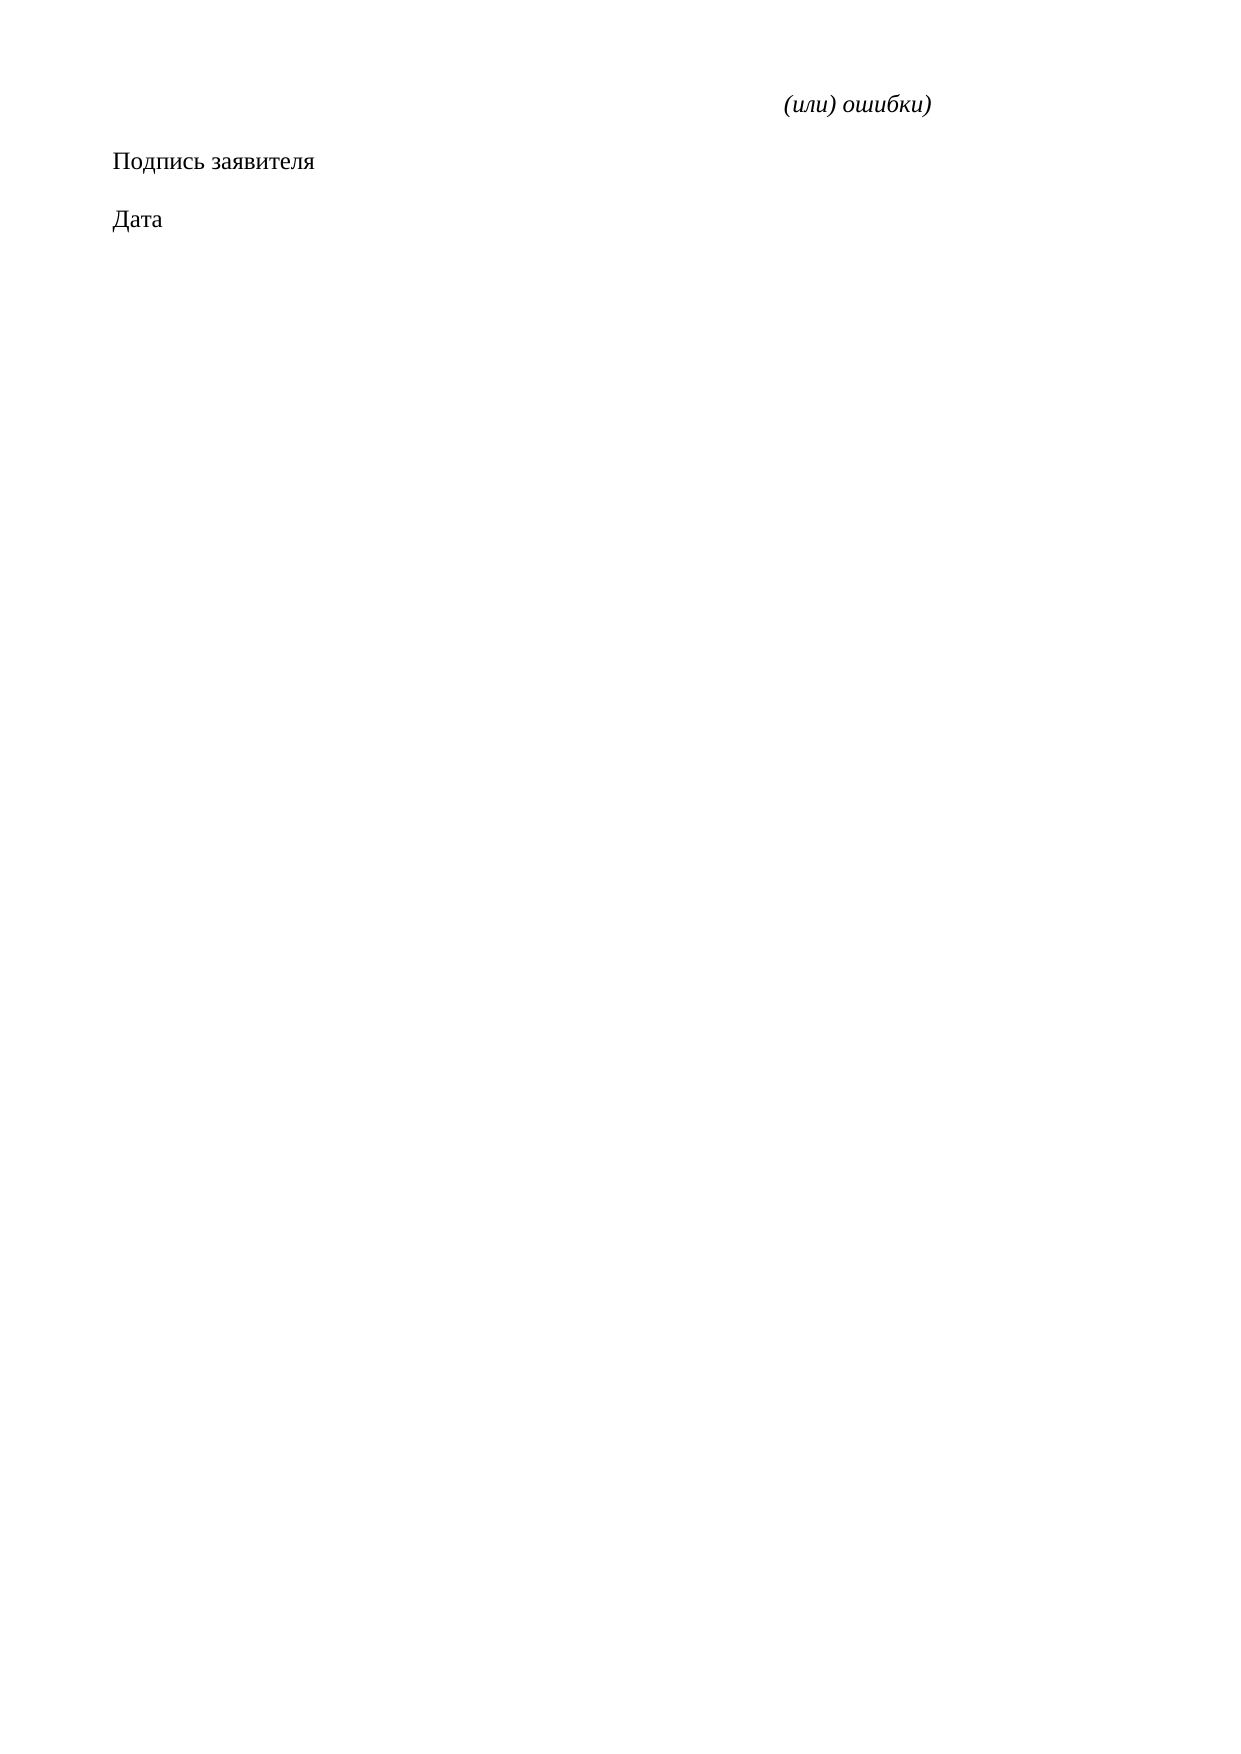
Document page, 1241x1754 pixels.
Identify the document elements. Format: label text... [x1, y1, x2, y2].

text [650, 89, 1065, 117]
text Дата [112, 204, 1128, 232]
text Подпись заявителя [112, 146, 1128, 175]
